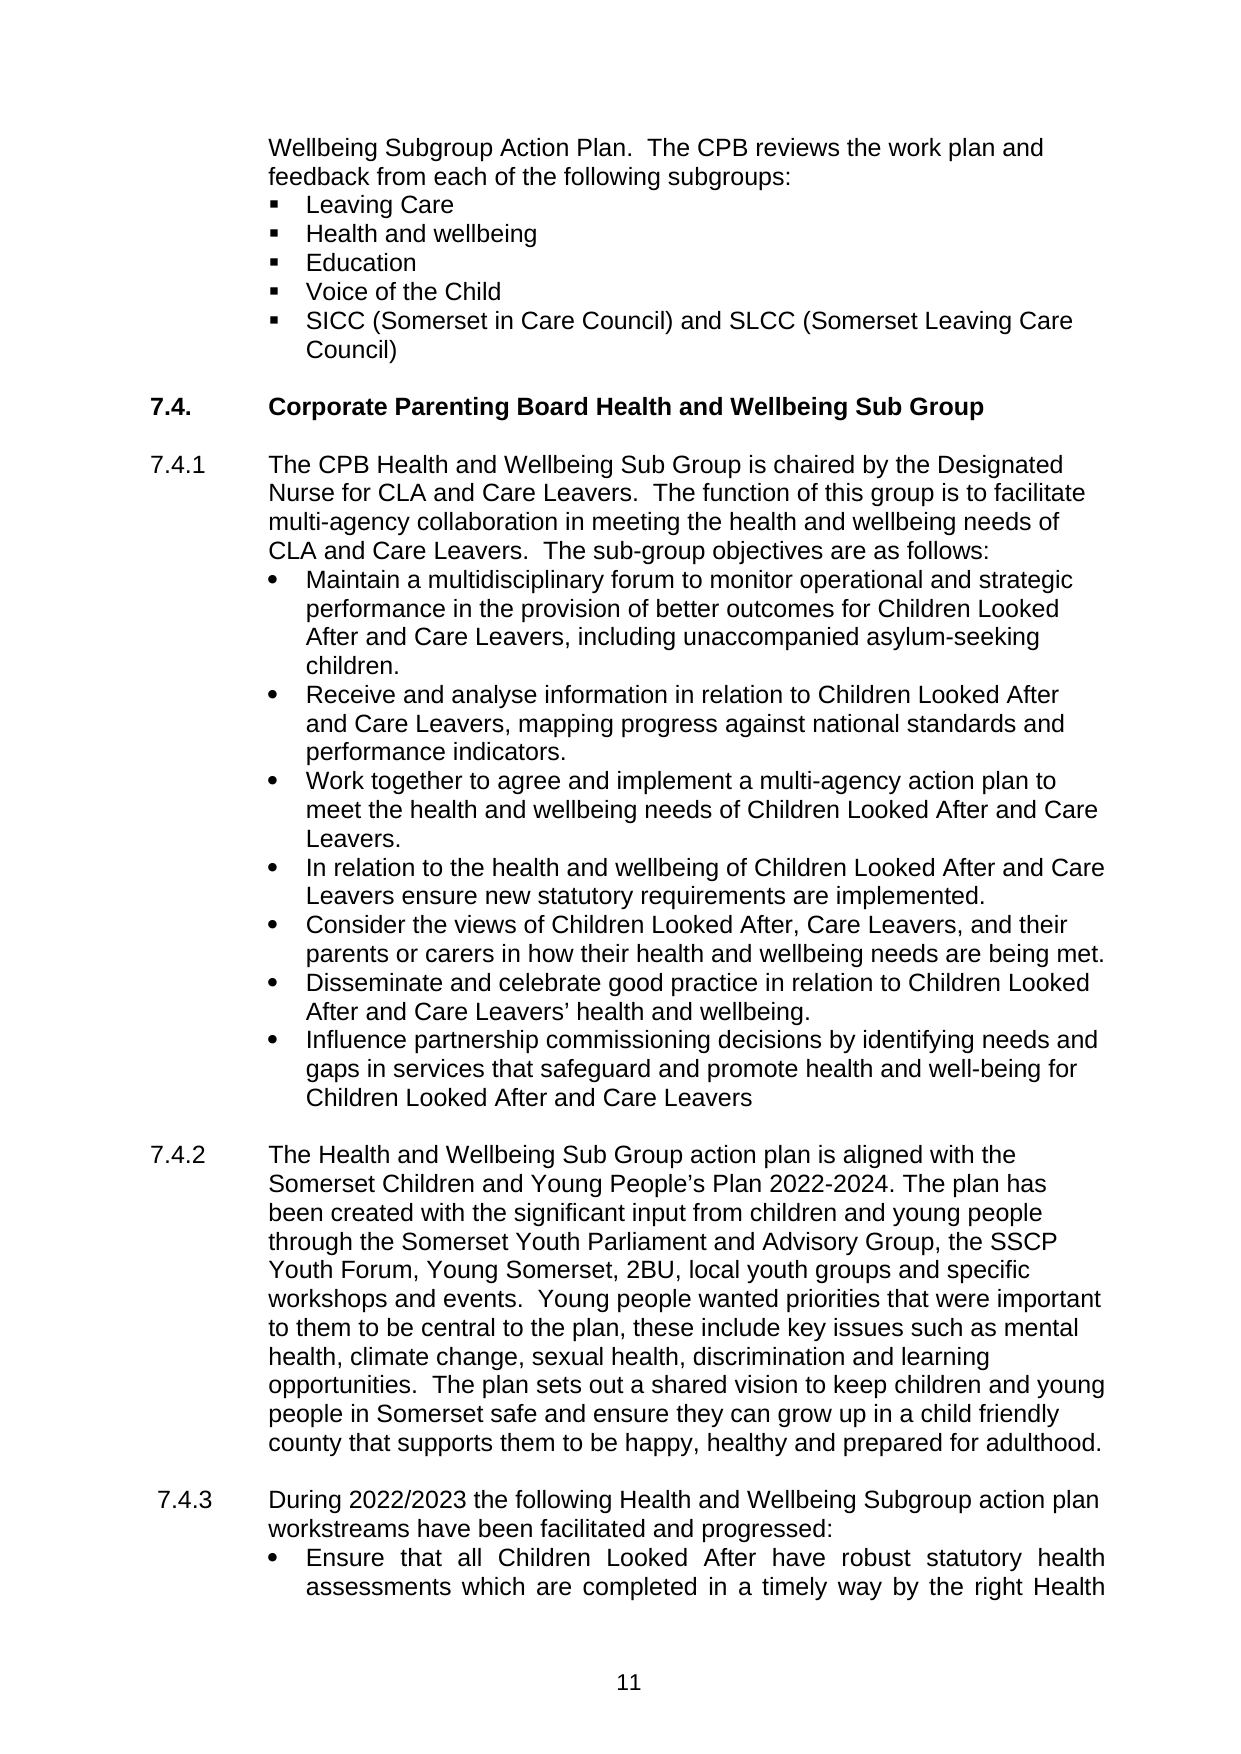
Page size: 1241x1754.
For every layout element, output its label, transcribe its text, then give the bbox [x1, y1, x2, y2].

text 7.4. Corporate Parenting Board Health and Wellbeing Sub Group [150, 392, 1107, 421]
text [150, 133, 1107, 190]
list Voice of the Child [268, 277, 1107, 306]
list SICC (Somerset in Care Council) and SLCC (Somerset Leaving Care Council) [268, 306, 1107, 363]
text 7.4.2 The Health and Wellbeing Sub Group action plan is aligned with the Somerset Children and Young People’s Plan 2022-2024. The plan has been created with the significant input from children and young people through the Somerset Youth Parliament and Advisory Group, the SSCP Youth Forum, Young Somerset, 2BU, local youth groups and specific workshops and events. Young people wanted priorities that were important to them to be central to the plan, these include key issues such as mental health, climate change, sexual health, discrimination and learning opportunities. The plan sets out a shared vision to keep children and young people in Somerset safe and ensure they can grow up in a child friendly county that supports them to be happy, healthy and prepared for adulthood. [150, 1140, 1107, 1457]
list Disseminate and celebrate good practice in relation to Children Looked After and Care Leavers’ health and wellbeing. [268, 968, 1107, 1025]
list Consider the views of Children Looked After, Care Leavers, and their parents or carers in how their health and wellbeing needs are being met. [268, 910, 1107, 968]
list Leaving Care [268, 190, 1107, 219]
list Receive and analyse information in relation to Children Looked After and Care Leavers, mapping progress against national standards and performance indicators. [268, 680, 1107, 766]
list Education [268, 248, 1107, 277]
list In relation to the health and wellbeing of Children Looked After and Care Leavers ensure new statutory requirements are implemented. [268, 852, 1107, 910]
list Maintain a multidisciplinary forum to monitor operational and strategic performance in the provision of better outcomes for Children Looked After and Care Leavers, including unaccompanied asylum-seeking children. [268, 565, 1107, 680]
text 7.4.3 During 2022/2023 the following Health and Wellbeing Subgroup action plan workstreams have been facilitated and progressed: [150, 1485, 1107, 1543]
list Health and wellbeing [268, 219, 1107, 248]
list Influence partnership commissioning decisions by identifying needs and gaps in services that safeguard and promote health and well-being for Children Looked After and Care Leavers [268, 1025, 1107, 1112]
text 7.4.1 The CPB Health and Wellbeing Sub Group is chaired by the Designated Nurse for CLA and Care Leavers. The function of this group is to facilitate multi-agency collaboration in meeting the health and wellbeing needs of CLA and Care Leavers. The sub-group objectives are as follows: [150, 450, 1107, 565]
list Work together to agree and implement a multi-agency action plan to meet the health and wellbeing needs of Children Looked After and Care Leavers. [268, 766, 1107, 852]
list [268, 1543, 1107, 1601]
